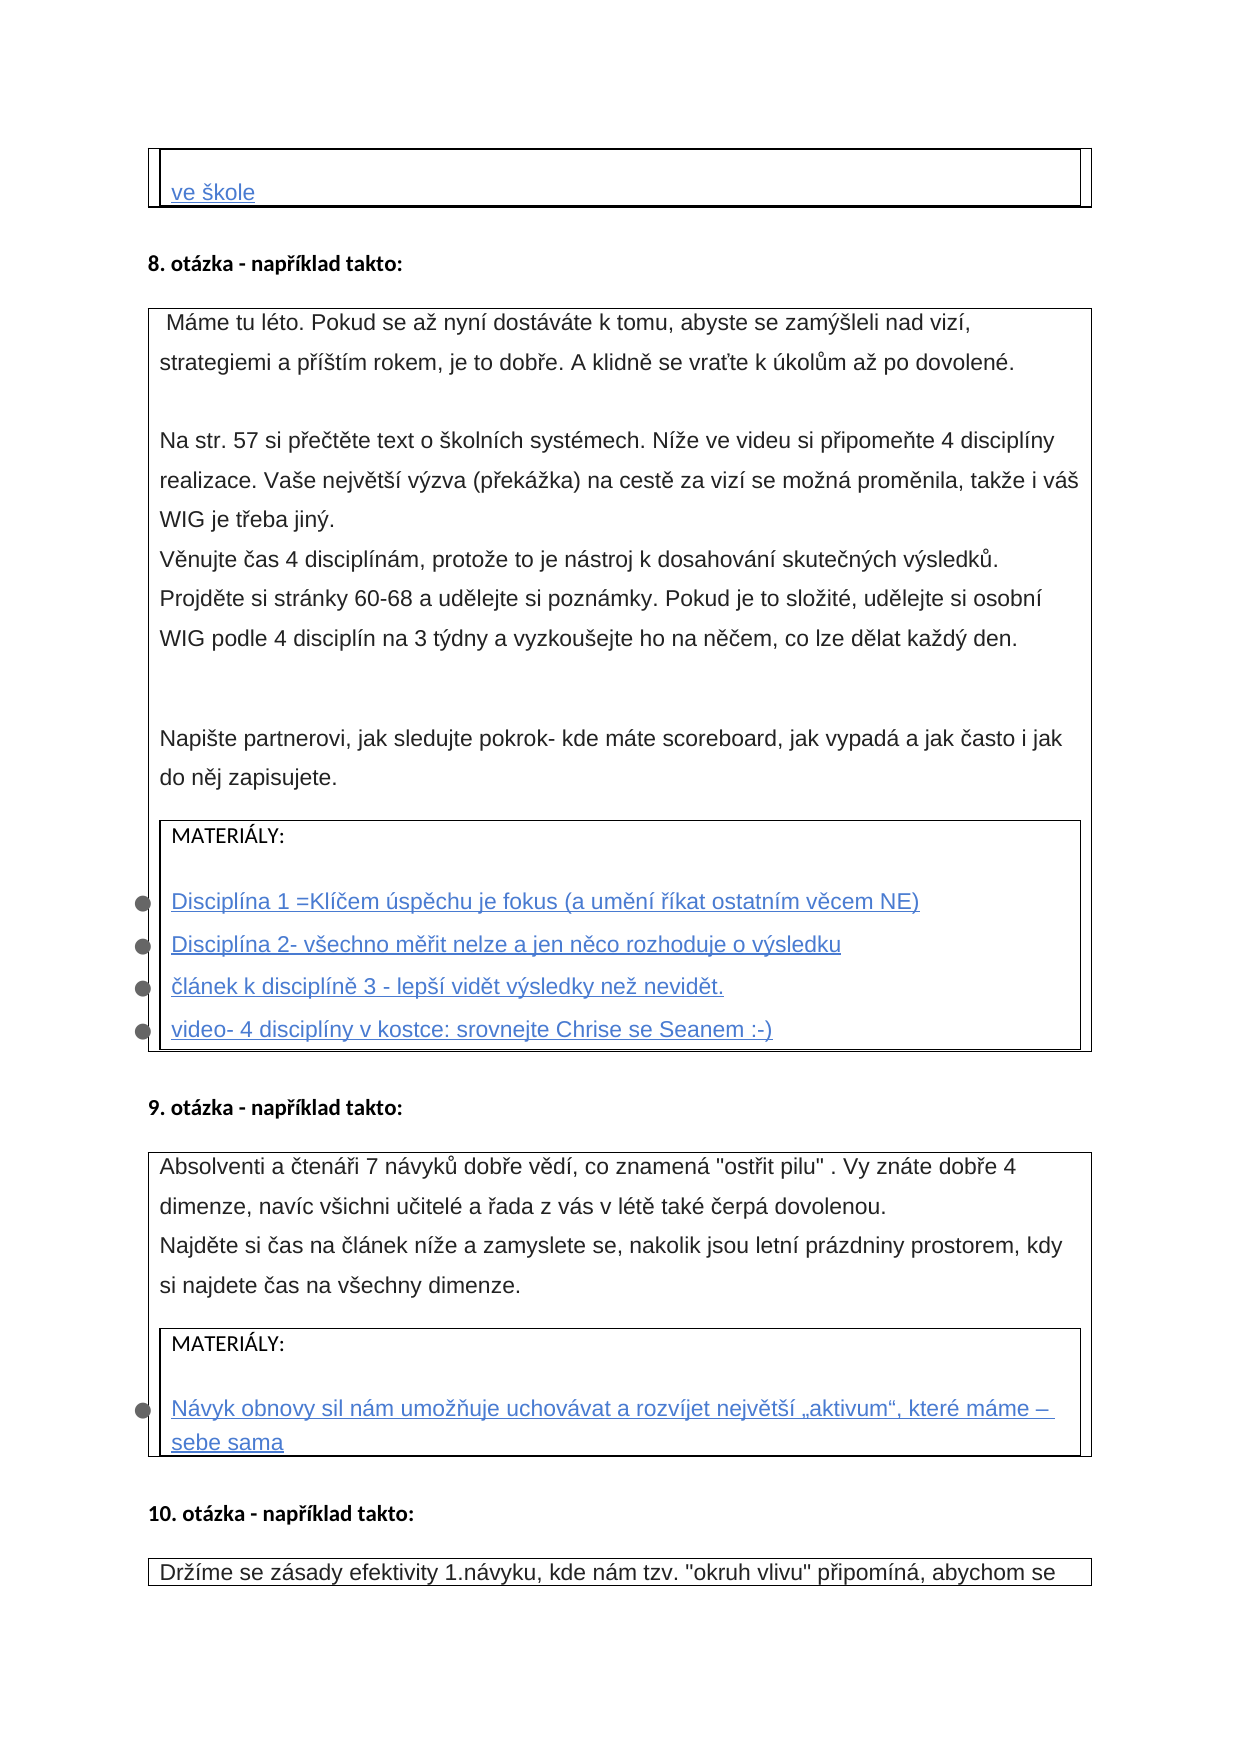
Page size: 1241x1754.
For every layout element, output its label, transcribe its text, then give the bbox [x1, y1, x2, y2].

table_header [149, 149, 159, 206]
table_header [149, 1559, 1091, 1585]
text 8. otázka - například takto: [148, 249, 1093, 277]
text 10. otázka - například takto: [148, 1499, 1093, 1527]
table_header Máme tu léto. Pokud se až nyní dostáváte k tomu, abyste se zamýšleli nad vizí, strategiemi a příštím rokem, je to dobře. A klidně se vraťte k úkolům až po dovolené. Na str. 57 si přečtěte text o školních systémech. Níže ve videu si připomeňte 4 disciplíny realizace. Vaše největší výzva (překážka) na cestě za vizí se možná proměnila, takže i váš WIG je třeba jiný. Věnujte čas 4 disciplínám, protože to je nástroj k dosahování skutečných výsledků. Projděte si stránky 60-68 a udělejte si poznámky. Pokud je to složité, udělejte si osobní WIG podle 4 disciplín na 3 týdny a vyzkoušejte ho na něčem, co lze dělat každý den. Napište partnerovi, jak sledujte pokrok- kde máte scoreboard, jak vypadá a jak často i jak do něj zapisujete. [149, 309, 1091, 1051]
text 9. otázka - například takto: [148, 1093, 1093, 1122]
table_header Absolventi a čtenáři 7 návyků dobře vědí, co znamená "ostřit pilu" . Vy znáte dobře 4 dimenze, navíc všichni učitelé a řada z vás v létě také čerpá dovolenou. Najděte si čas na článek níže a zamyslete se, nakolik jsou letní prázdniny prostorem, kdy si najdete čas na všechny dimenze. [149, 1153, 1091, 1456]
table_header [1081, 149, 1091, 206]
